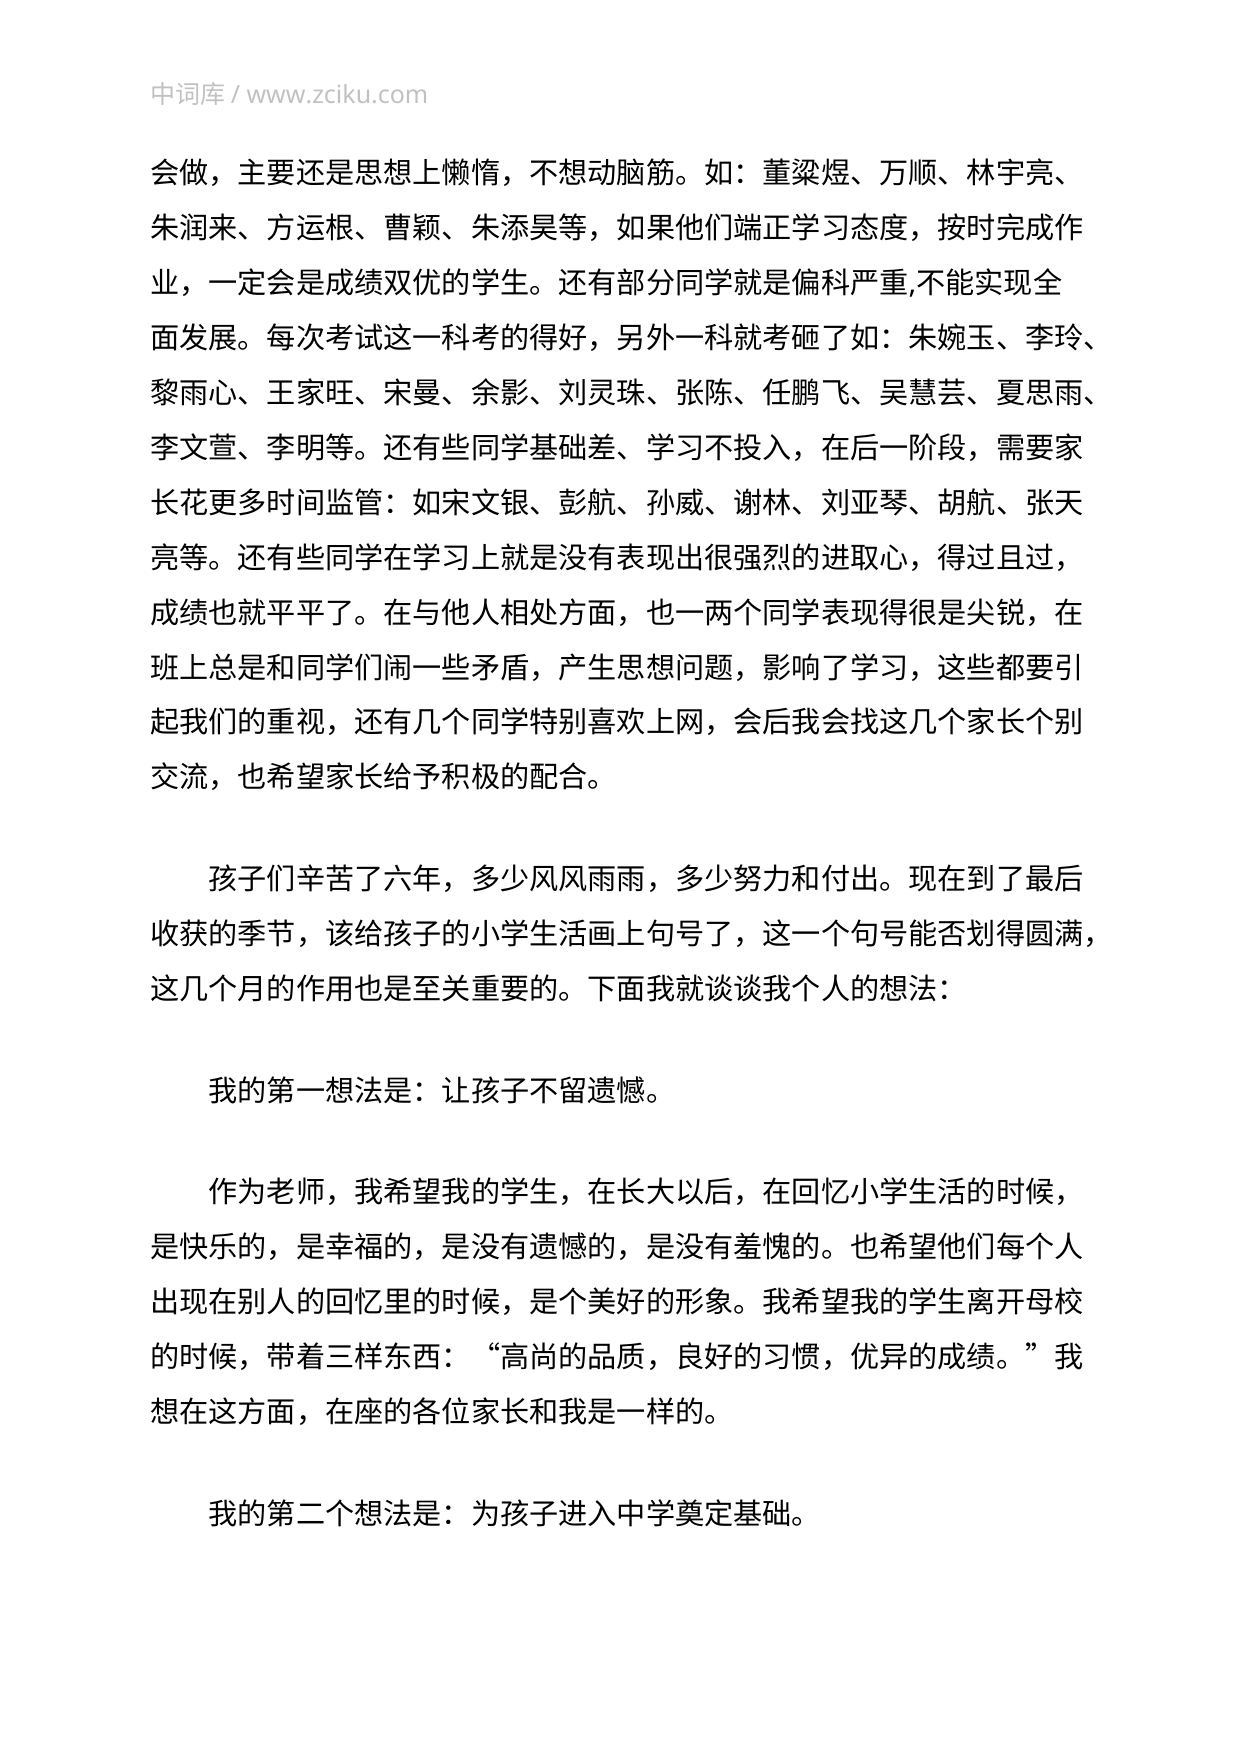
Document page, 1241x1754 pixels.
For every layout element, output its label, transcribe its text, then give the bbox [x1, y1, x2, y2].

text 作为老师，我希望我的学生，在长大以后，在回忆小学生活的时候，是快乐的，是幸福的，是没有遗憾的，是没有羞愧的。也希望他们每个人出现在别人的回忆里的时候，是个美好的形象。我希望我的学生离开母校的时候，带着三样东西：“高尚的品质，良好的习惯，优异的成绩。”我想在这方面，在座的各位家长和我是一样的。 [150, 1169, 1090, 1431]
text 孩子们辛苦了六年，多少风风雨雨，多少努力和付出。现在到了最后收获的季节，该给孩子的小学生活画上句号了，这一个句号能否划得圆满，这几个月的作用也是至关重要的。下面我就谈谈我个人的想法： [150, 856, 1090, 1008]
text 我的第二个想法是：为孩子进入中学奠定基础。 [150, 1490, 1090, 1533]
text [150, 150, 1090, 796]
text 我的第一想法是：让孩子不留遗憾。 [150, 1067, 1090, 1109]
